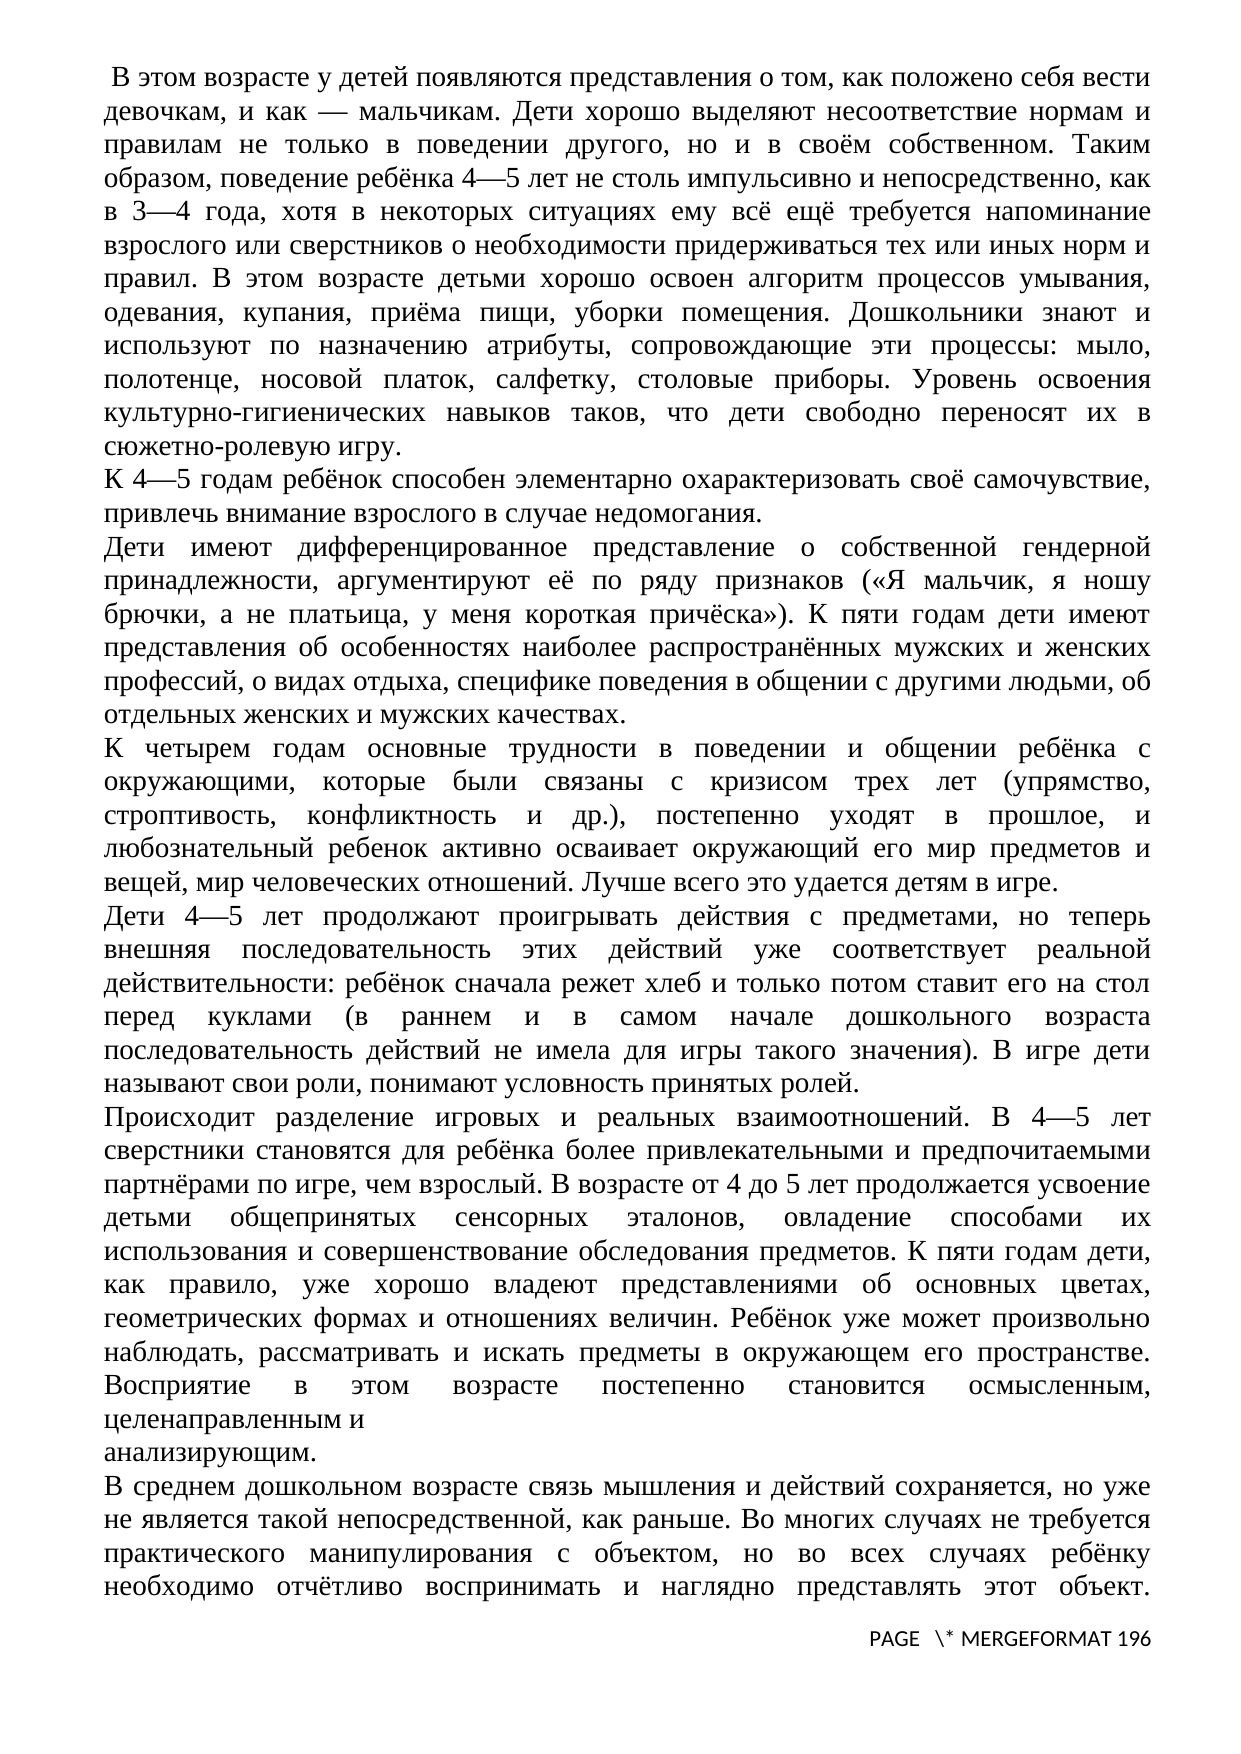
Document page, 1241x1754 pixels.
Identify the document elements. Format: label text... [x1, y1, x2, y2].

text К 4—5 годам ребёнок способен элементарно охарактеризовать своё самочувствие, привлечь внимание взрослого в случае недомогания. [103, 462, 1152, 529]
text анализирующим. [103, 1434, 1152, 1468]
text Дети 4—5 лет продолжают проигрывать действия с предметами, но теперь внешняя последовательность этих действий уже соответствует реальной действительности: ребёнок сначала режет хлеб и только потом ставит его на стол перед куклами (в раннем и в самом начале дошкольного возраста последовательность действий не имела для игры такого значения). В игре дети называют свои роли, понимают условность принятых ролей. [103, 898, 1152, 1099]
text В этом возрасте у детей появляются представления о том, как положено себя вести девочкам, и как — мальчикам. Дети хорошо выделяют несоответствие нормам и правилам не только в поведении другого, но и в своём собственном. Таким образом, поведение ребёнка 4—5 лет не столь импульсивно и непосредственно, как в 3—4 года, хотя в некоторых ситуациях ему всё ещё требуется напоминание взрослого или сверстников о необходимости придерживаться тех или иных норм и правил. В этом возрасте детьми хорошо освоен алгоритм процессов умывания, одевания, купания, приёма пищи, уборки помещения. Дошкольники знают и используют по назначению атрибуты, сопровождающие эти процессы: мыло, полотенце, носовой платок, салфетку, столовые приборы. Уровень освоения культурно-гигиенических навыков таков, что дети свободно переносят их в сюжетно-ролевую игру. [103, 59, 1152, 462]
text Происходит разделение игровых и реальных взаимоотношений. В 4—5 лет сверстники становятся для ребёнка более привлекательными и предпочитаемыми партнёрами по игре, чем взрослый. В возрасте от 4 до 5 лет продолжается усвоение детьми общепринятых сенсорных эталонов, овладение способами их использования и совершенствование обследования предметов. К пяти годам дети, как правило, уже хорошо владеют представлениями об основных цветах, геометрических формах и отношениях величин. Ребёнок уже может произвольно наблюдать, рассматривать и искать предметы в окружающем его пространстве. Восприятие в этом возрасте постепенно становится осмысленным, целенаправленным и [103, 1099, 1152, 1434]
text К четырем годам основные трудности в поведении и общении ребёнка с окружающими, которые были связаны с кризисом трех лет (упрямство, строптивость, конфликтность и др.), постепенно уходят в прошлое, и любознательный ребенок активно осваивает окружающий его мир предметов и вещей, мир человеческих отношений. Лучше всего это удается детям в игре. [103, 730, 1152, 898]
text Дети имеют дифференцированное представление о собственной гендерной принадлежности, аргументируют её по ряду признаков («Я мальчик, я ношу брючки, а не платьица, у меня короткая причёска»). К пяти годам дети имеют представления об особенностях наиболее распространённых мужских и женских профессий, о видах отдыха, специфике поведения в общении с другими людьми, об отдельных женских и мужских качествах. [103, 529, 1152, 730]
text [103, 1468, 1152, 1602]
